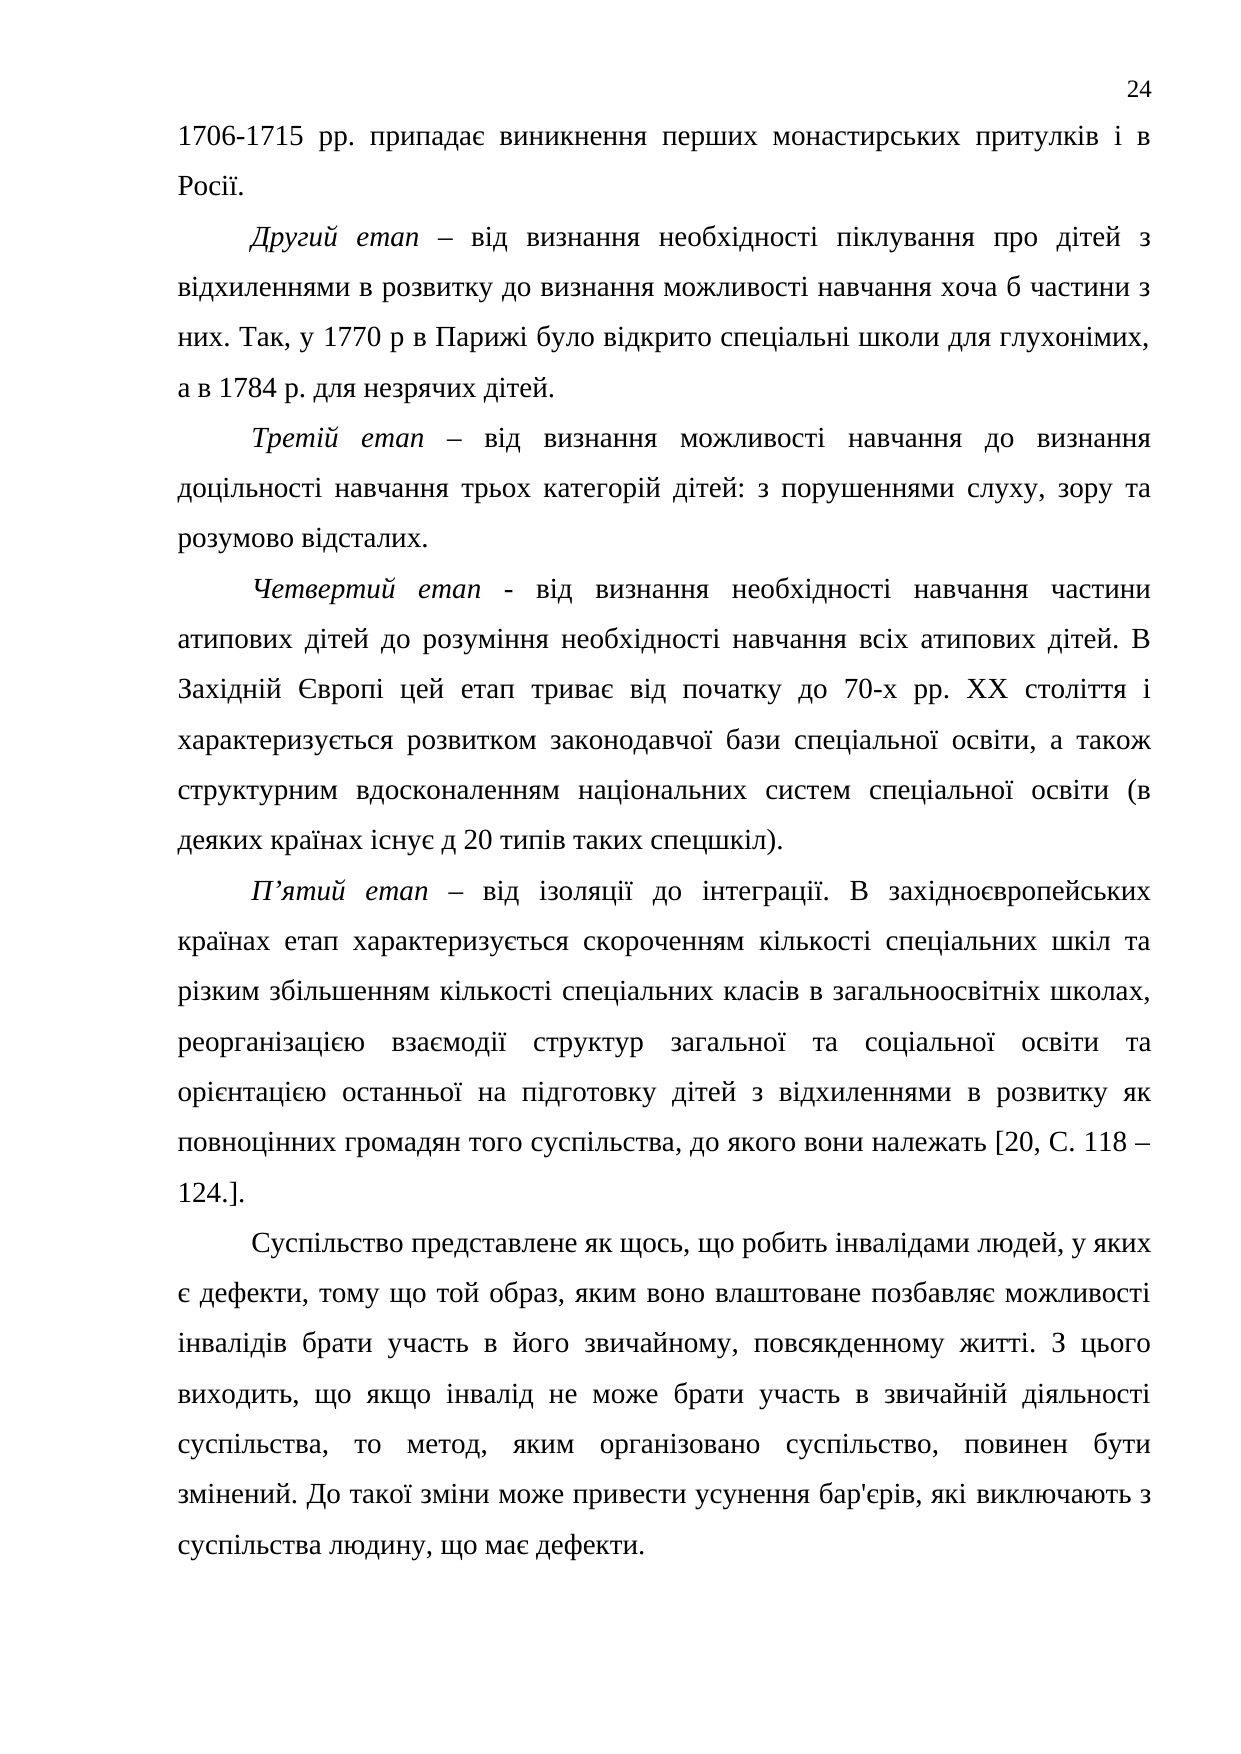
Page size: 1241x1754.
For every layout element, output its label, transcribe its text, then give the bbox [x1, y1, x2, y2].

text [177, 118, 1152, 202]
text Другий етап – від визнання необхідності піклування про дітей з відхиленнями в розвитку до визнання можливості навчання хоча б частини з них. Так, у 1770 р в Парижі було відкрито спеціальні школи для глухонімих, а в 1784 р. для незрячих дітей. [177, 219, 1152, 403]
text Суспільство представлене як щось, що робить інвалідами людей, у яких є дефекти, тому що той образ, яким воно влаштоване позбавляє можливості інвалідів брати участь в його звичайному, повсякденному житті. З цього виходить, що якщо інвалід не може брати участь в звичайній діяльності суспільства, то метод, яким організовано суспільство, повинен бути змінений. До такої зміни може привести усунення бар'єрів, які виключають з суспільства людину, що має дефекти. [177, 1225, 1152, 1560]
text П’ятий етап – від ізоляції до інтеграції. В західноєвропейських країнах етап характеризується скороченням кількості спеціальних шкіл та різким збільшенням кількості спеціальних класів в загальноосвітніх школах, реорганізацією взаємодії структур загальної та соціальної освіти та орієнтацією останньої на підготовку дітей з відхиленнями в розвитку як повноцінних громадян того суспільства, до якого вони належать [20, С. 118 – 124.]. [177, 873, 1152, 1208]
text Третій етап – від визнання можливості навчання до визнання доцільності навчання трьох категорій дітей: з порушеннями слуху, зору та розумово відсталих. [177, 420, 1152, 554]
text Четвертий етап - від визнання необхідності навчання частини атипових дітей до розуміння необхідності навчання всіх атипових дітей. В Західній Європі цей етап триває від початку до 70-х рр. ХХ століття і характеризується розвитком законодавчої бази спеціальної освіти, а також структурним вдосконаленням національних систем спеціальної освіти (в деяких країнах існує д 20 типів таких спецшкіл). [177, 571, 1152, 856]
